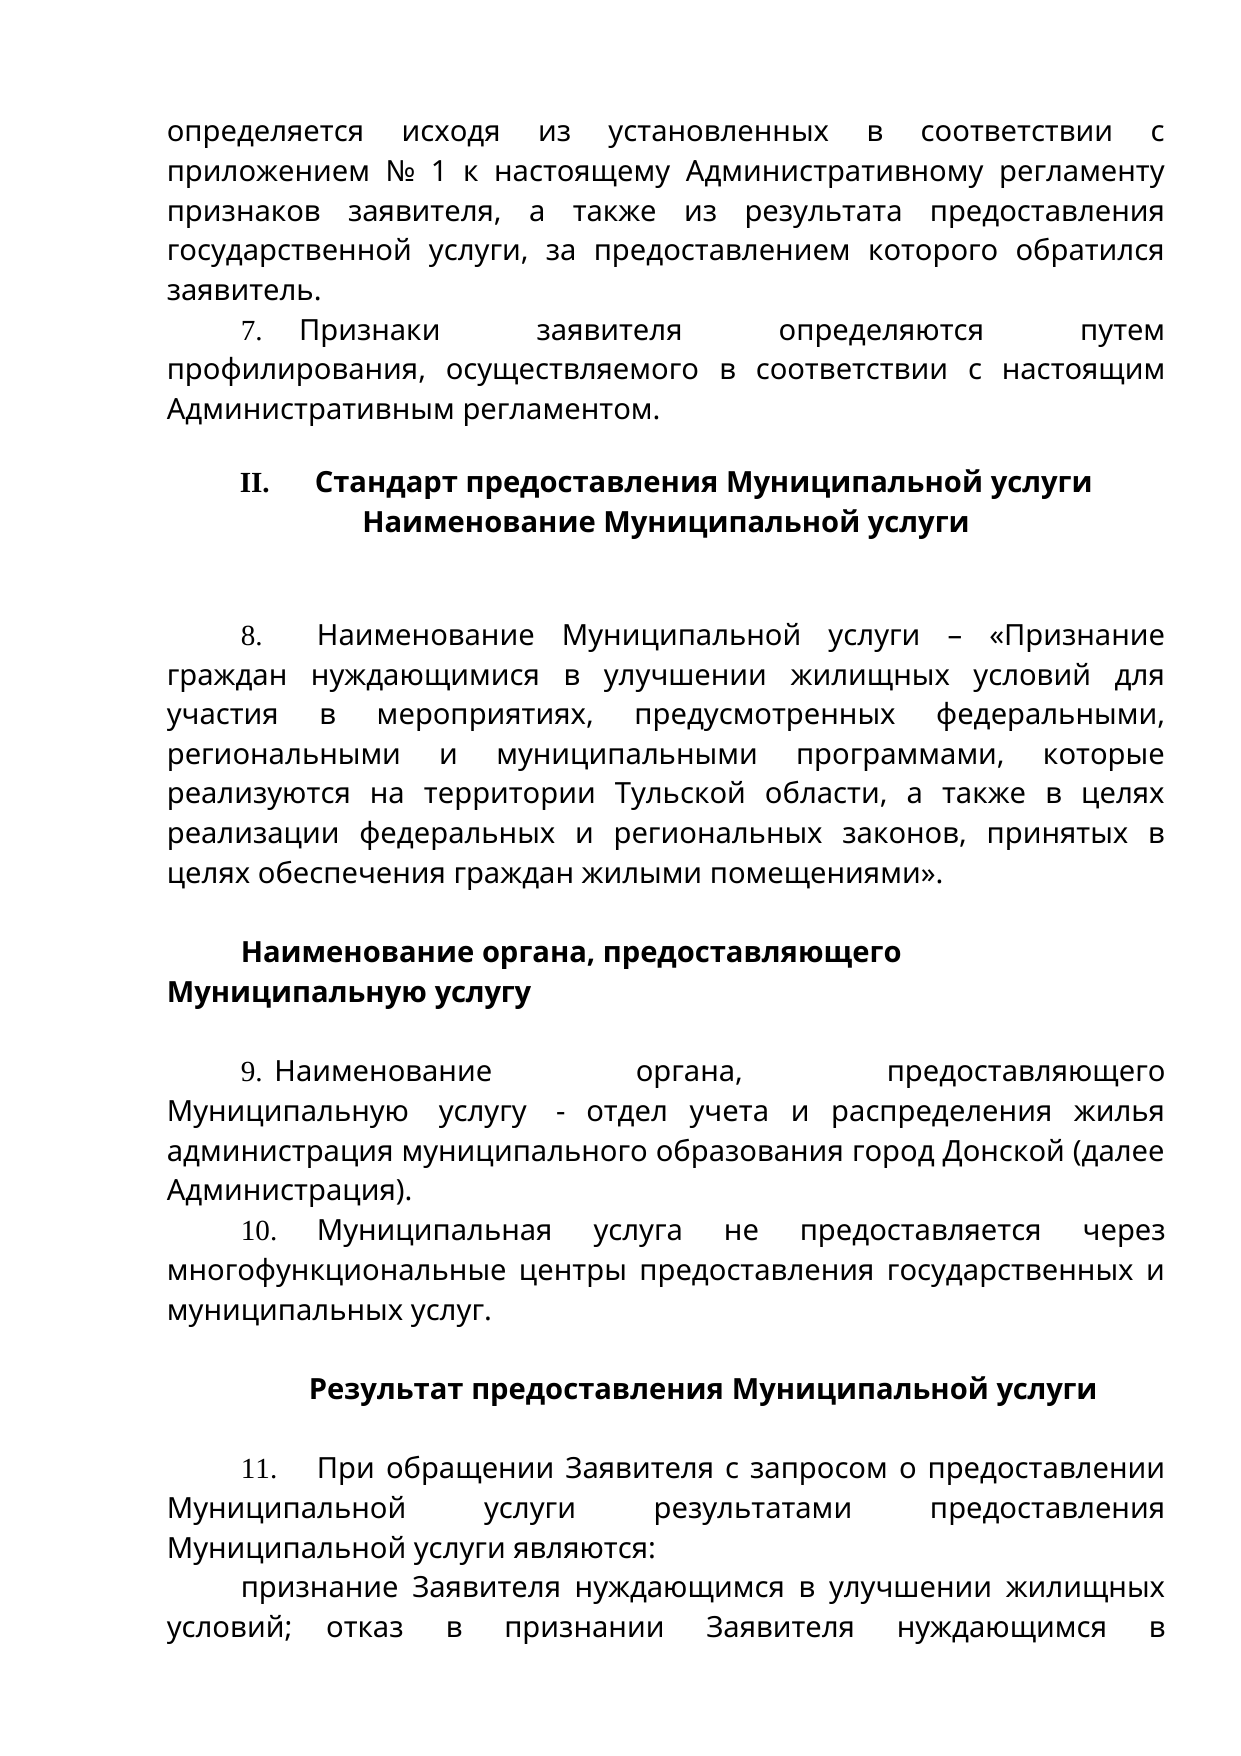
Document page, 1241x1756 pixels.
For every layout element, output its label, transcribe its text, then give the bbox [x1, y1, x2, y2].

list При обращении Заявителя с запросом о предоставлении Муниципальной услуги результатами предоставления Муниципальной услуги являются: [167, 1447, 1165, 1567]
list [167, 110, 1165, 309]
list Признаки заявителя определяются путем профилирования, осуществляемого в соответствии с настоящим Административным регламентом. [167, 309, 1165, 428]
subtitle Стандарт предоставления Муниципальной услуги Наименование Муниципальной услуги [167, 461, 1165, 541]
subtitle Наименование органа, предоставляющего Муниципальную услугу [167, 932, 1165, 1011]
list Наименование Муниципальной услуги – «Признание граждан нуждающимися в улучшении жилищных условий для участия в мероприятиях, предусмотренных федеральными, региональными и муниципальными программами, которые реализуются на территории Тульской области, а также в целях реализации федеральных и региональных законов, принятых в целях обеспечения граждан жилыми помещениями». [167, 614, 1165, 892]
list Наименование органа, предоставляющего Муниципальную услугу - отдел учета и распределения жилья администрация муниципального образования город Донской (далее Администрация). [167, 1051, 1165, 1209]
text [167, 1567, 1165, 1646]
subtitle Результат предоставления Муниципальной услуги [167, 1368, 1165, 1408]
list Муниципальная услуга не предоставляется через многофункциональные центры предоставления государственных и муниципальных услуг. [167, 1209, 1165, 1328]
